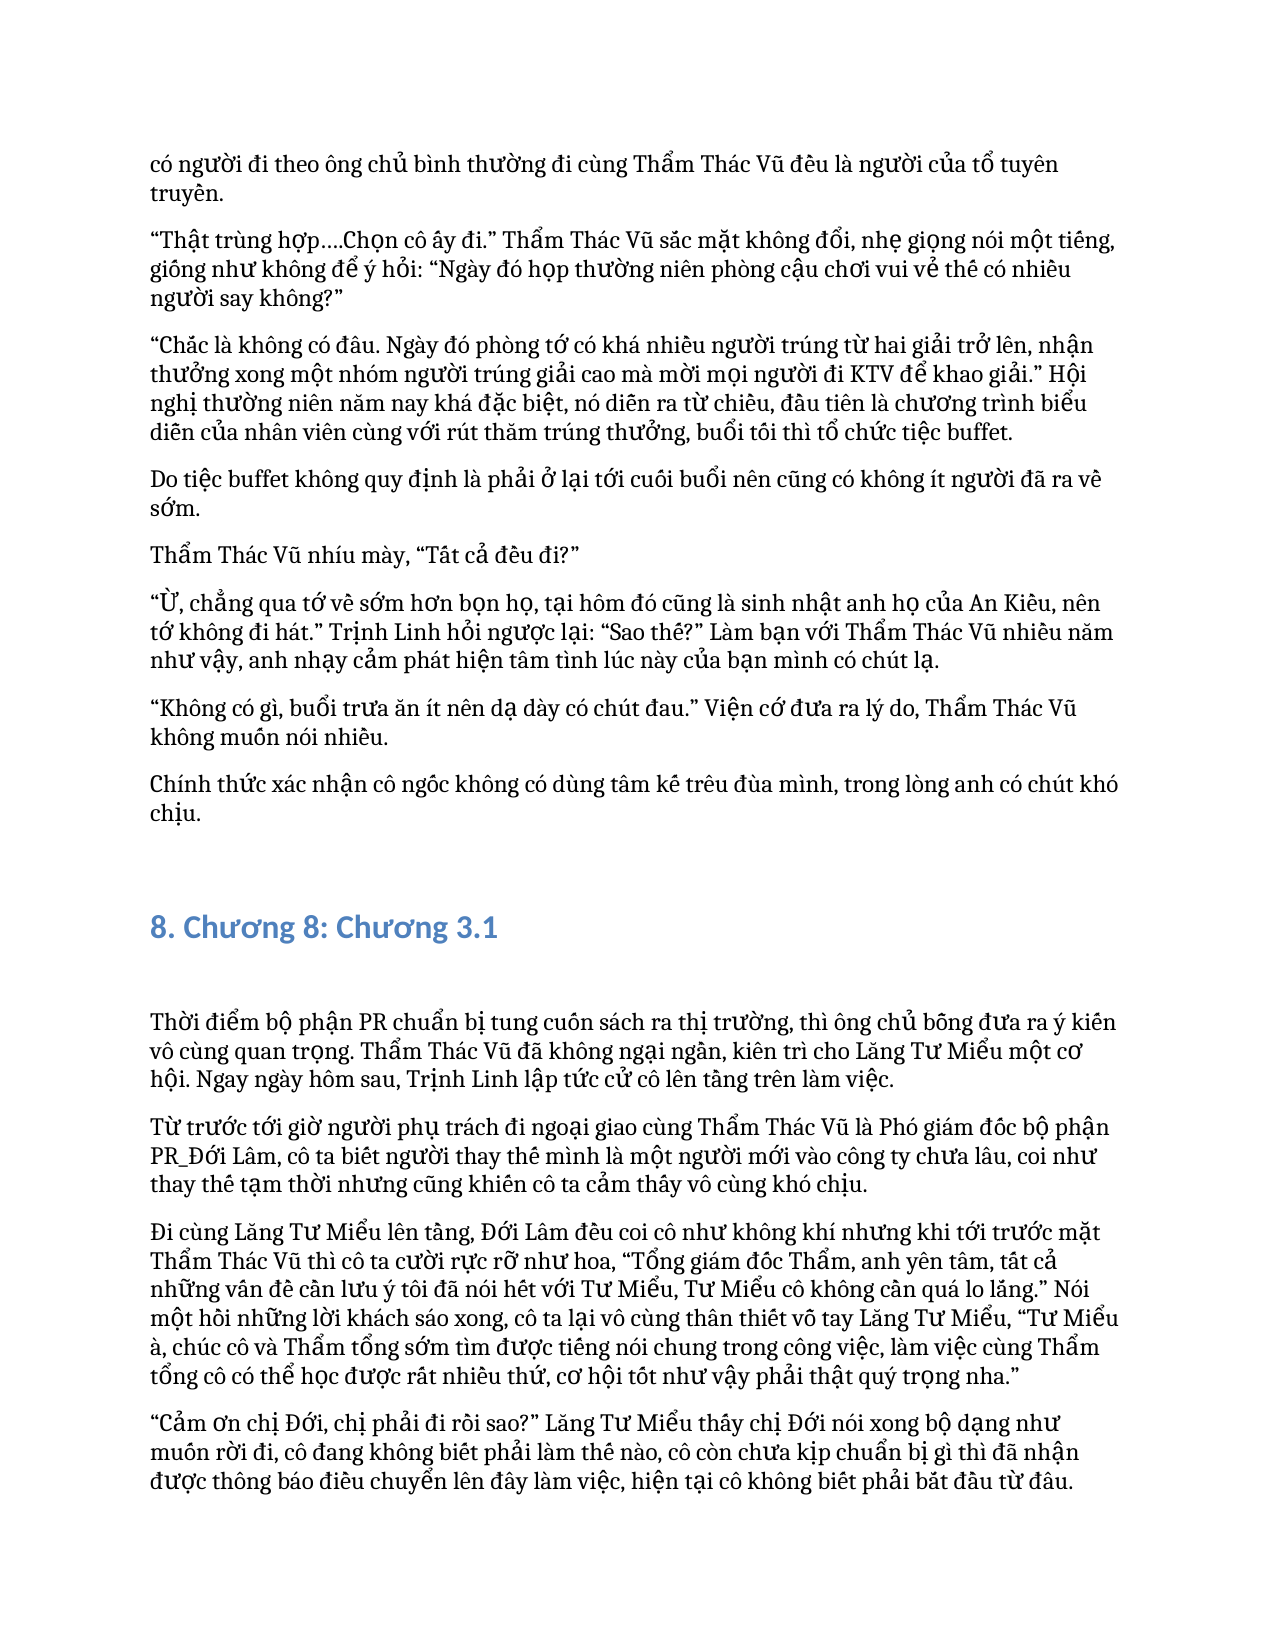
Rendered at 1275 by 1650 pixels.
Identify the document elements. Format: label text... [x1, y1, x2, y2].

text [150, 1409, 1125, 1495]
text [150, 150, 1125, 207]
text Do tiệc buffet không quy định là phải ở lại tới cuối buổi nên cũng có không ít người đã ra về sớm. [150, 465, 1125, 522]
subtitle 8. Chương 8: Chương 3.1 [150, 906, 1125, 947]
text Từ trước tới giờ người phụ trách đi ngoại giao cùng Thẩm Thác Vũ là Phó giám đốc bộ phận PR_Đới Lâm, cô ta biết người thay thế mình là một người mới vào công ty chưa lâu, coi như thay thế tạm thời nhưng cũng khiến cô ta cảm thấy vô cùng khó chịu. [150, 1113, 1125, 1199]
text Thẩm Thác Vũ nhíu mày, “Tất cả đều đi?” [150, 541, 1125, 570]
text “Không có gì, buổi trưa ăn ít nên dạ dày có chút đau.” Viện cớ đưa ra lý do, Thẩm Thác Vũ không muốn nói nhiều. [150, 694, 1125, 751]
text “Ừ, chẳng qua tớ về sớm hơn bọn họ, tại hôm đó cũng là sinh nhật anh họ của An Kiều, nên tớ không đi hát.” Trịnh Linh hỏi ngược lại: “Sao thế?” Làm bạn với Thẩm Thác Vũ nhiều năm như vậy, anh nhạy cảm phát hiện tâm tình lúc này của bạn mình có chút lạ. [150, 589, 1125, 675]
text “Thật trùng hợp….Chọn cô ấy đi.” Thẩm Thác Vũ sắc mặt không đổi, nhẹ giọng nói một tiếng, giống như không để ý hỏi: “Ngày đó họp thường niên phòng cậu chơi vui vẻ thế có nhiều người say không?” [150, 226, 1125, 312]
text Đi cùng Lăng Tư Miểu lên tầng, Đới Lâm đều coi cô như không khí nhưng khi tới trước mặt Thẩm Thác Vũ thì cô ta cười rực rỡ như hoa, “Tổng giám đốc Thẩm, anh yên tâm, tất cả những vấn đề cần lưu ý tôi đã nói hết với Tư Miểu, Tư Miểu cô không cần quá lo lắng.” Nói một hồi những lời khách sáo xong, cô ta lại vô cùng thân thiết vỗ tay Lăng Tư Miểu, “Tư Miểu à, chúc cô và Thẩm tổng sớm tìm được tiếng nói chung trong công việc, làm việc cùng Thẩm tổng cô có thể học được rất nhiều thứ, cơ hội tốt như vậy phải thật quý trọng nha.” [150, 1218, 1125, 1390]
text Chính thức xác nhận cô ngốc không có dùng tâm kế trêu đùa mình, trong lòng anh có chút khó chịu. [150, 770, 1125, 885]
text “Chắc là không có đâu. Ngày đó phòng tớ có khá nhiều người trúng từ hai giải trở lên, nhận thưởng xong một nhóm người trúng giải cao mà mời mọi người đi KTV để khao giải.” Hội nghị thường niên năm nay khá đặc biệt, nó diễn ra từ chiều, đầu tiên là chương trình biểu diễn của nhân viên cùng với rút thăm trúng thưởng, buổi tối thì tổ chức tiệc buffet. [150, 331, 1125, 446]
text Thời điểm bộ phận PR chuẩn bị tung cuốn sách ra thị trường, thì ông chủ bỗng đưa ra ý kiến vô cùng quan trọng. Thẩm Thác Vũ đã không ngại ngần, kiên trì cho Lăng Tư Miểu một cơ hội. Ngay ngày hôm sau, Trịnh Linh lập tức cử cô lên tầng trên làm việc. [150, 950, 1125, 1094]
